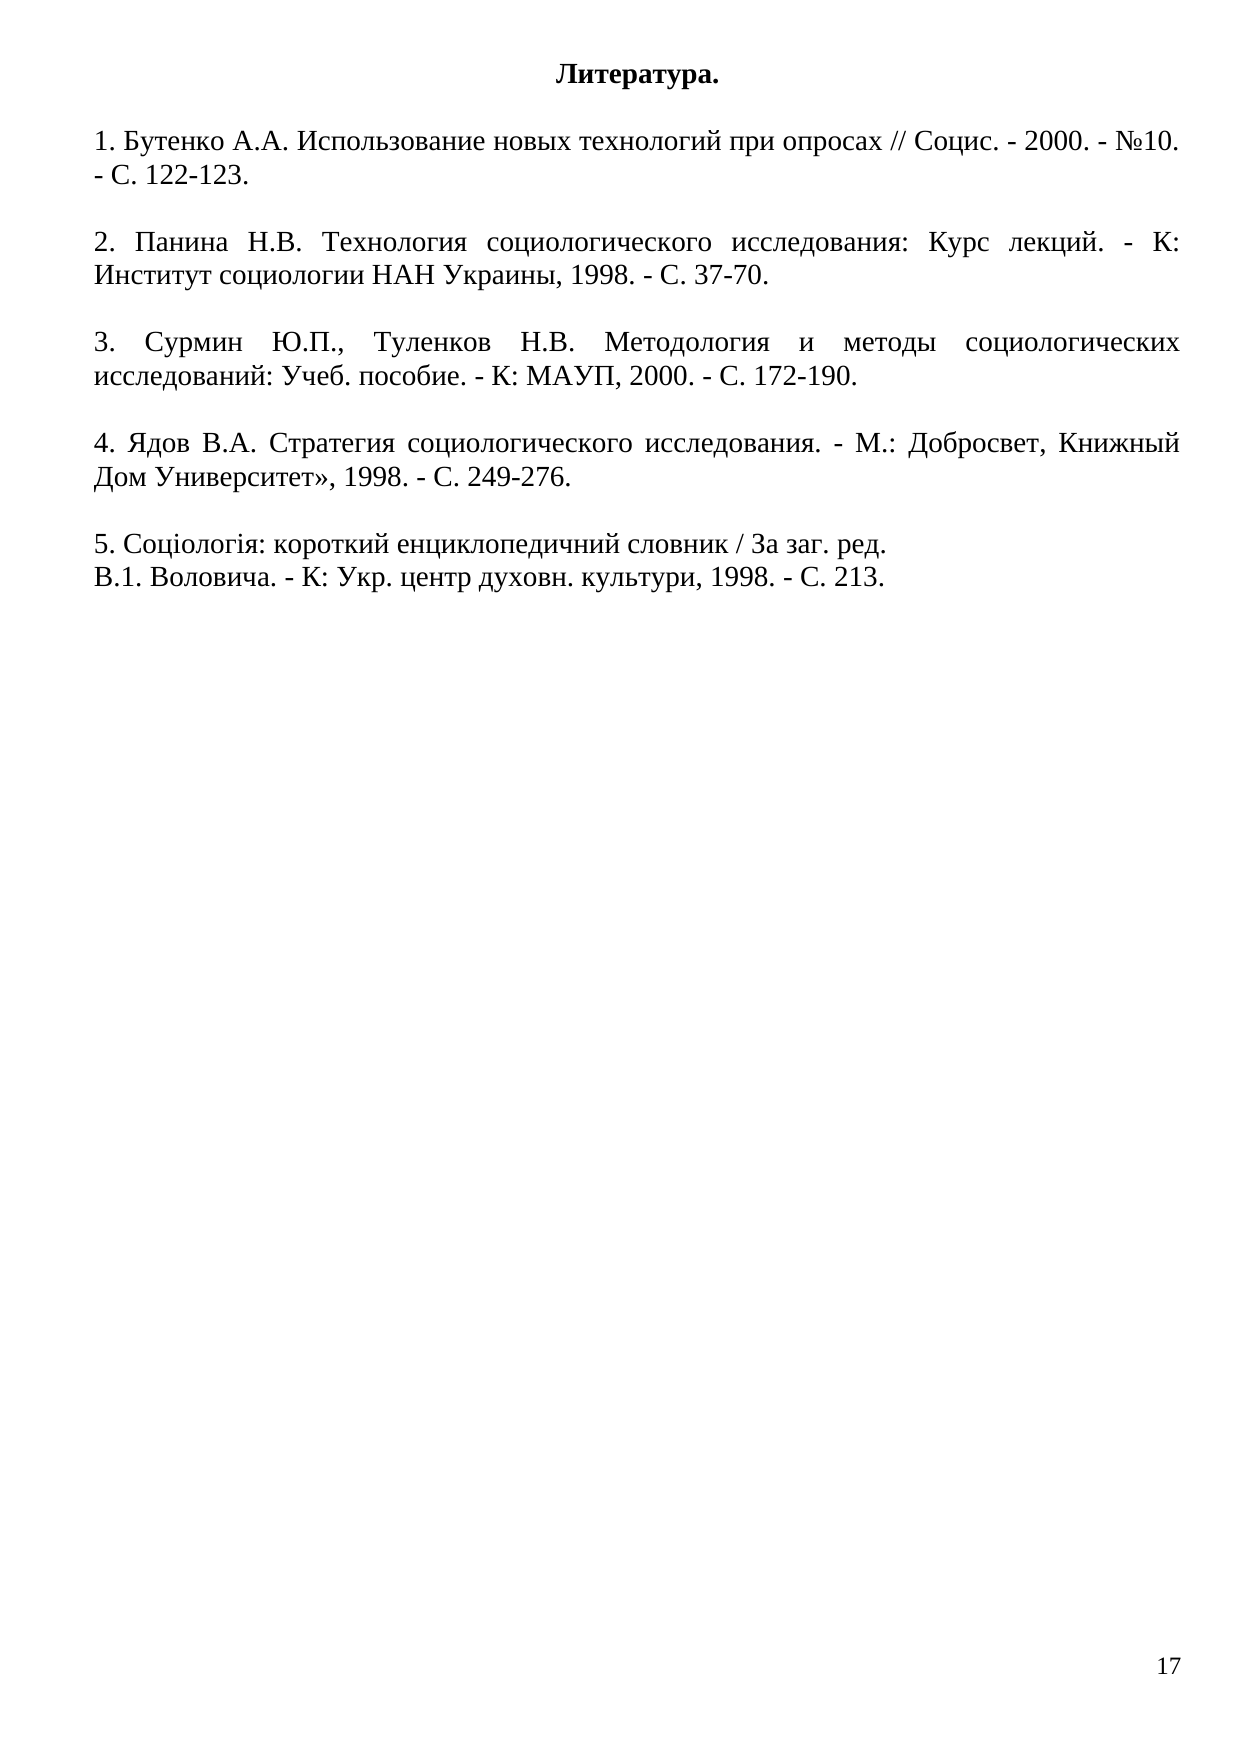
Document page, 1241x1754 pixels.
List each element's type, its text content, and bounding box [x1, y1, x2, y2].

text 4. Ядов В.А. Стратегия социологического исследования. - М.: Добросвет, Книжный Дом Университет», 1998. - С. 249-276. [94, 425, 1181, 492]
text 3. Сурмин Ю.П., Туленков Н.В. Методология и методы социологических исследований: Учеб. пособие. - К: МАУП, 2000. - С. 172-190. [94, 324, 1181, 392]
text 5. Соцiологiя: короткий енциклопедичний словник / За заг. ред. [94, 526, 1181, 559]
text 1. Бутенко А.А. Использование новых технологий при опросах // Социс. - 2000. - №10. - С. 122-123. [94, 123, 1181, 190]
text В.1. Воловича. - К: Укр. центр духовн. культури, 1998. - С. 213. [94, 559, 1181, 593]
text Литература. [94, 56, 1181, 90]
text 2. Панина Н.В. Технология социологического исследования: Курс лекций. - К: Институт социологии НАН Украины, 1998. - С. 37-70. [94, 224, 1181, 291]
